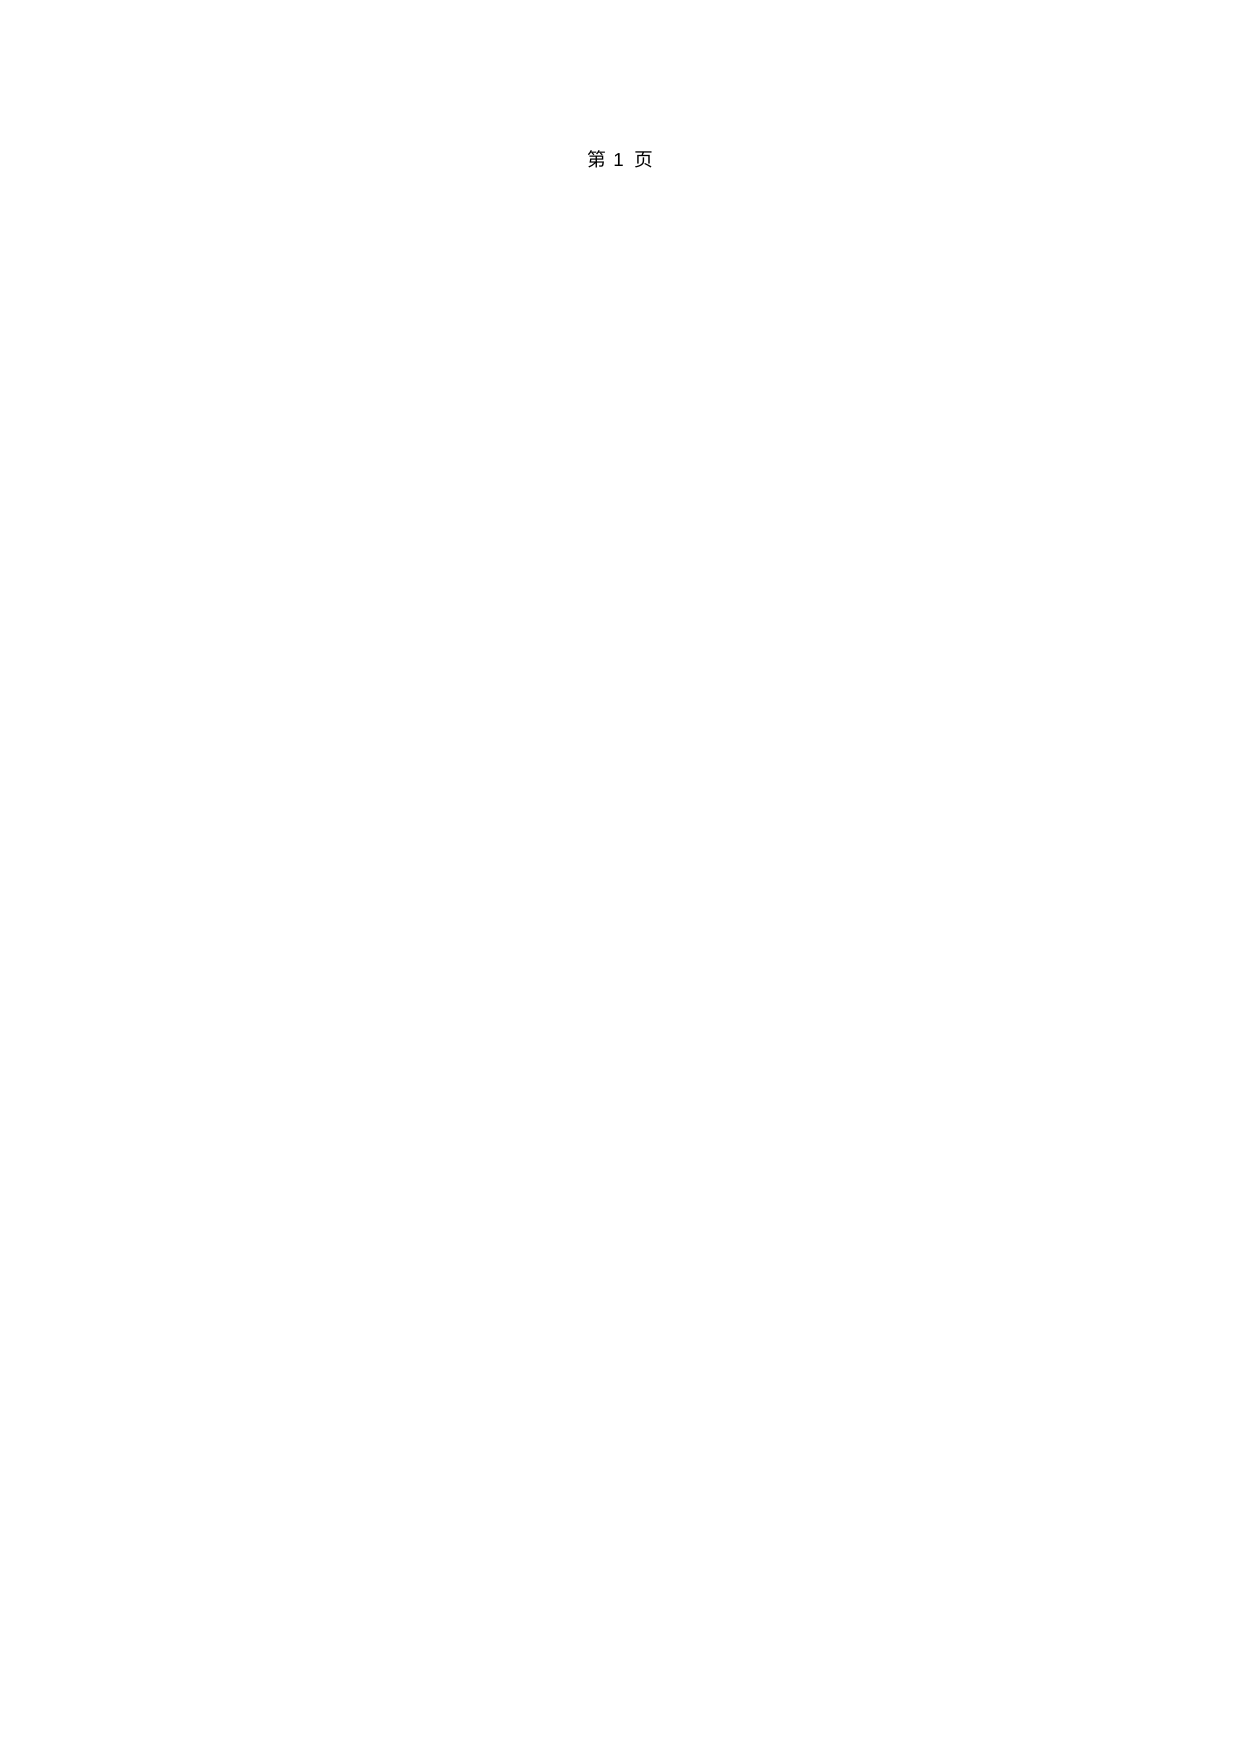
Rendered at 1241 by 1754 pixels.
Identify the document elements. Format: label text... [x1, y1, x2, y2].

text 第 1 页 [587, 148, 1204, 171]
